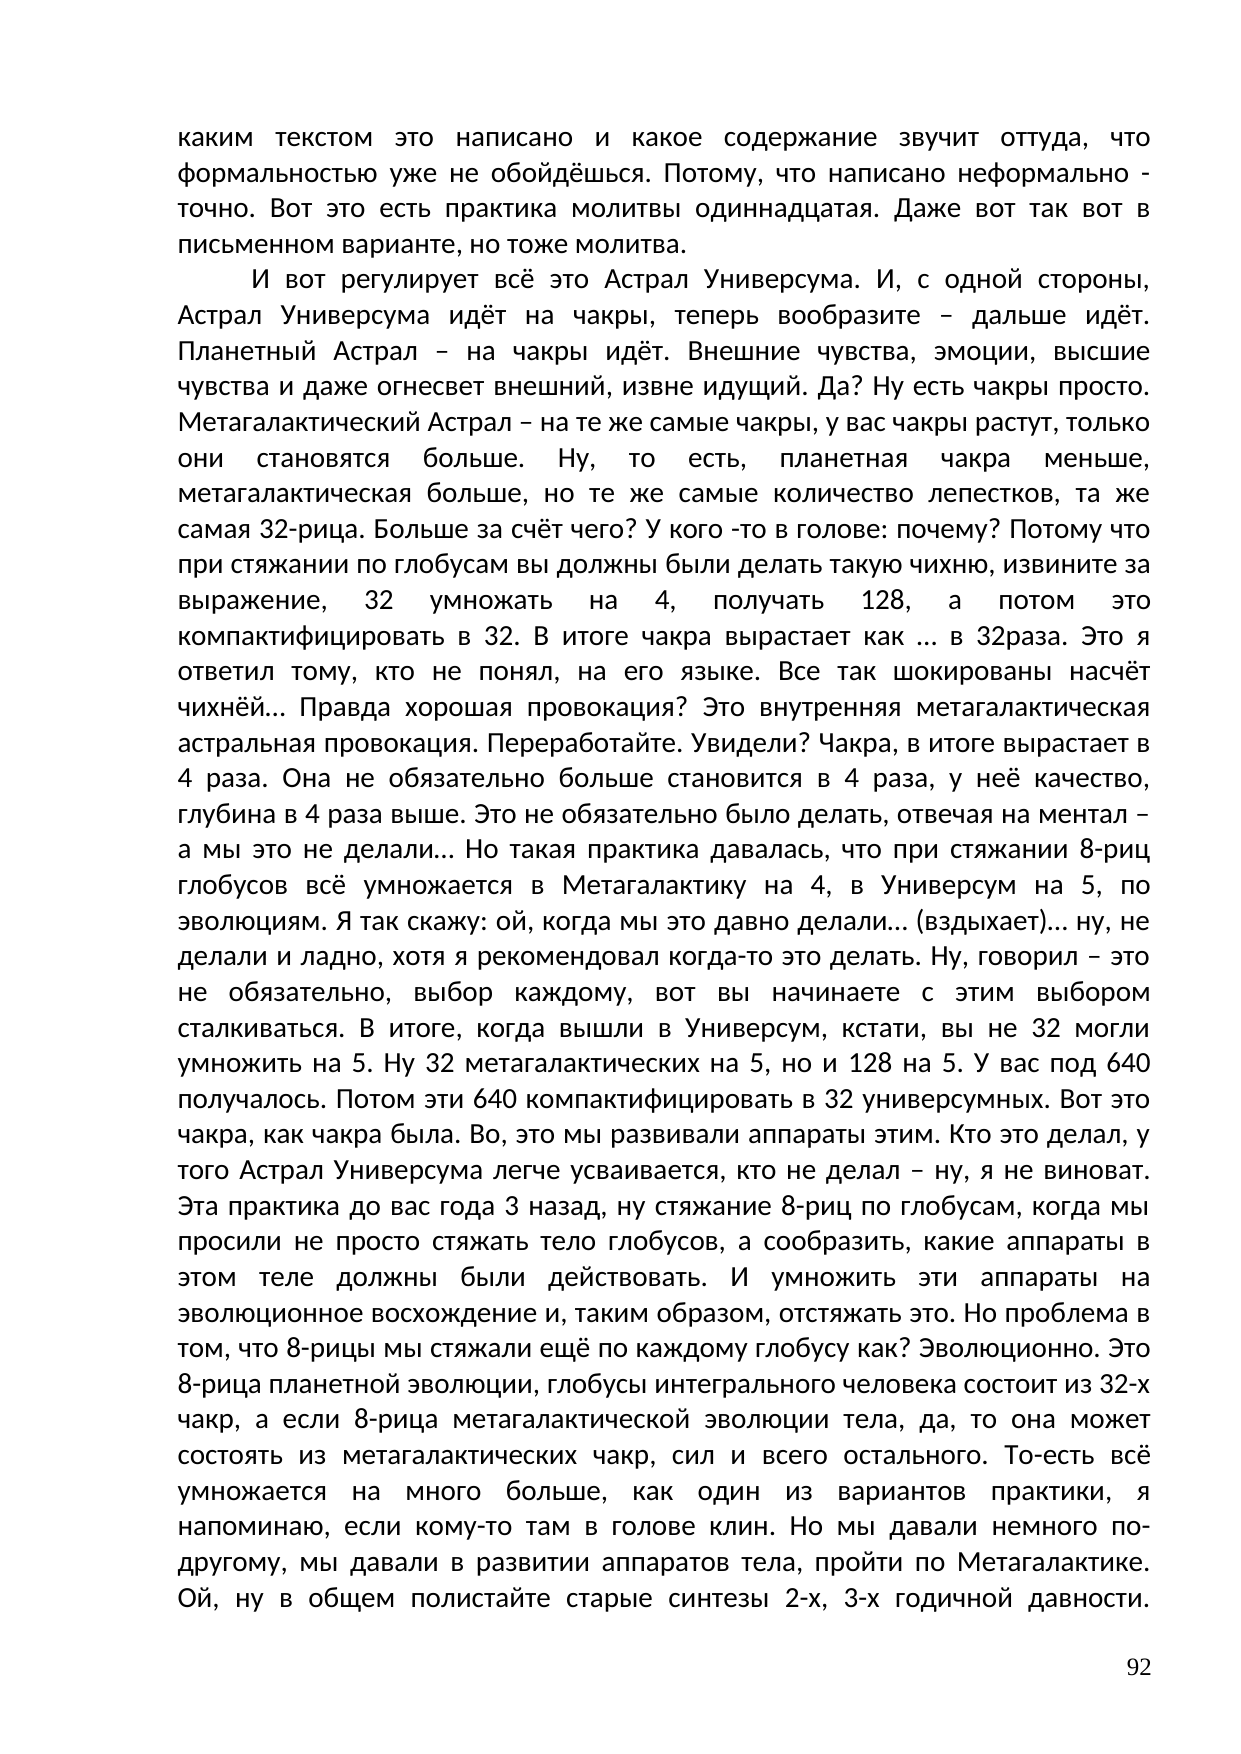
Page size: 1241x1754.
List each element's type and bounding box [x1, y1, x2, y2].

text [177, 261, 1152, 1614]
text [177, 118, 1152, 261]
